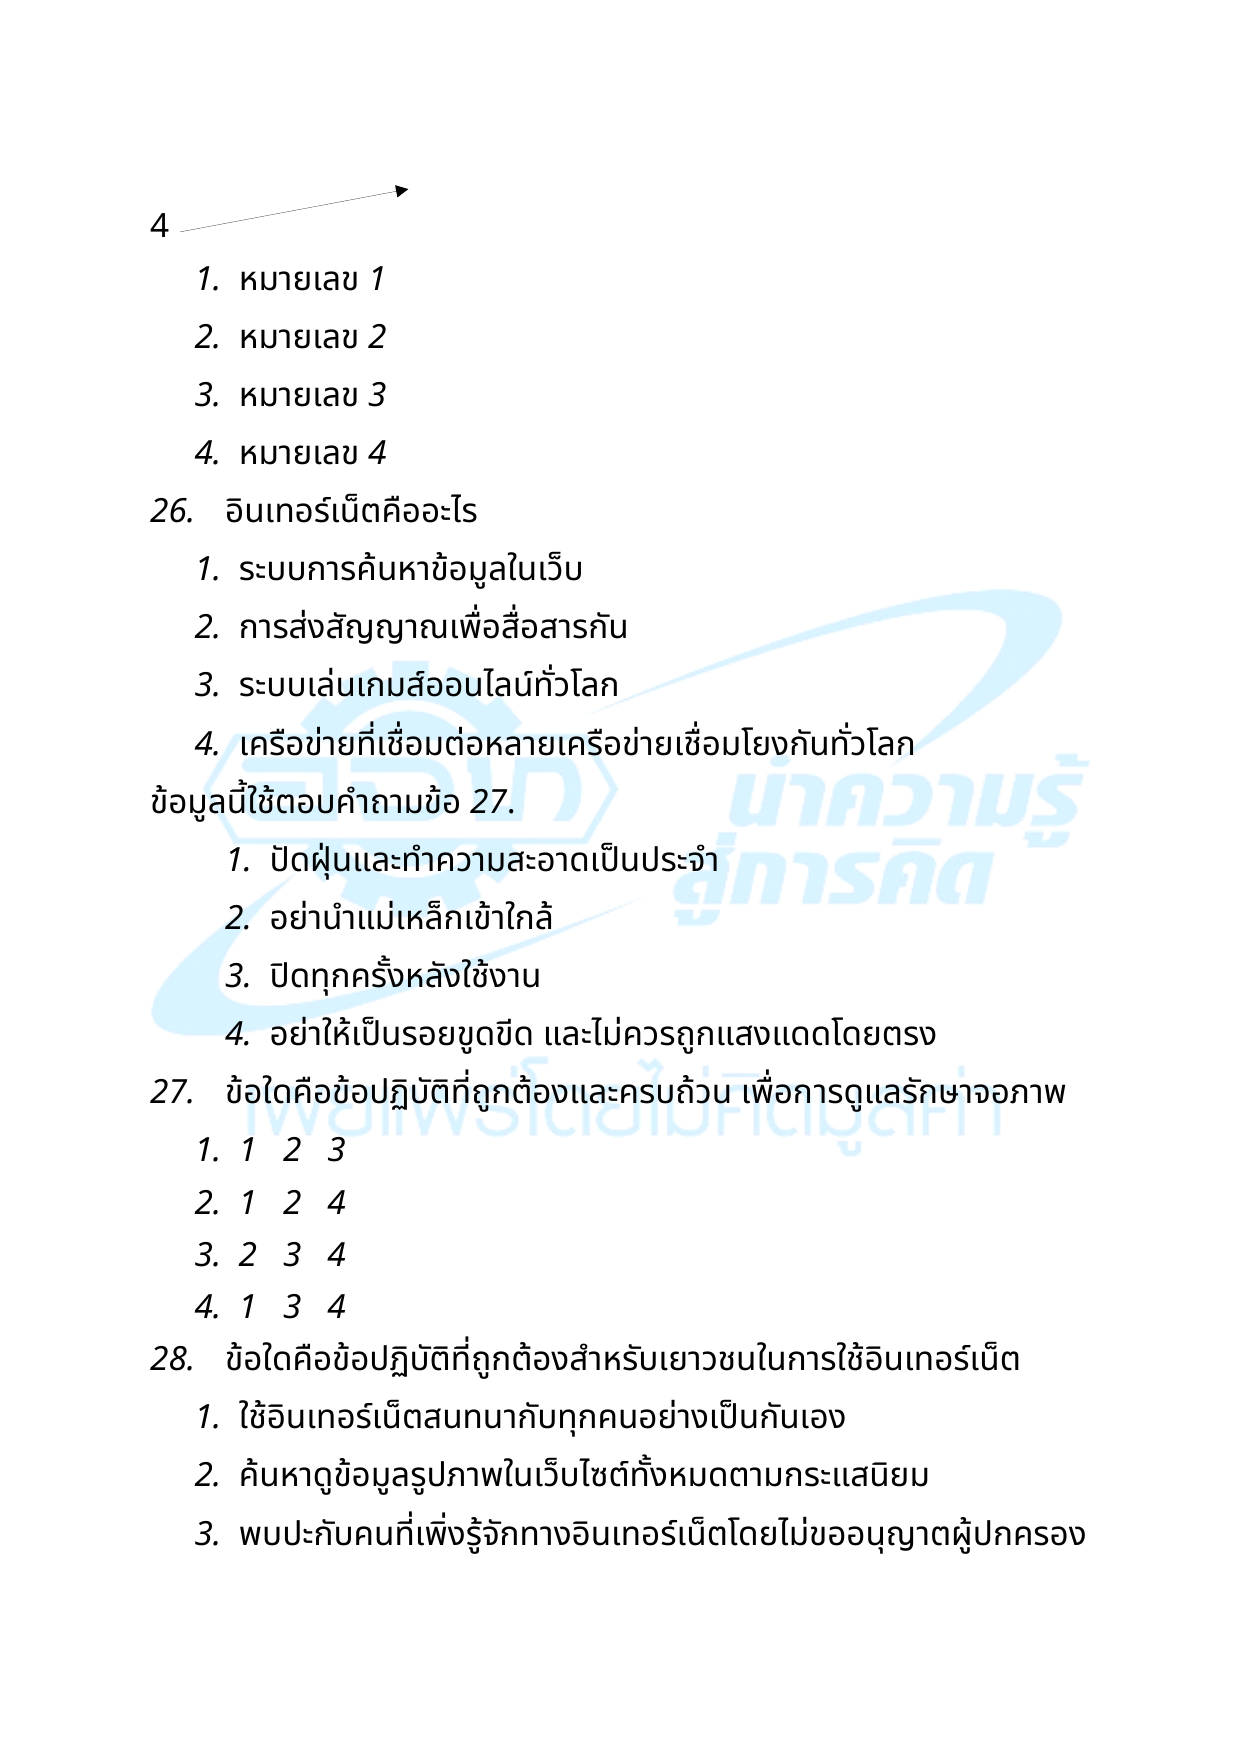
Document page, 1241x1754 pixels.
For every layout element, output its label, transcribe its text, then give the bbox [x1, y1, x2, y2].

text 1. ระบบการค้นหาข้อมูลในเว็บ [150, 545, 1090, 596]
text 2. การส่งสัญญาณเพื่อสื่อสารกัน [150, 603, 1090, 654]
text 4 [150, 202, 1090, 248]
text 4. 1 3 4 [150, 1283, 1090, 1328]
text 4. เครือข่ายที่เชื่อมต่อหลายเครือข่ายเชื่อมโยงกันทั่วโลก [150, 719, 1090, 770]
text 27. ข้อใดคือข้อปฏิบัติที่ถูกต้องและครบถ้วน เพื่อการดูแลรักษาจอภาพ [150, 1068, 1090, 1119]
text 3. หมายเลข 3 [150, 371, 1090, 421]
text 1. 1 2 3 [150, 1126, 1090, 1172]
text 3. พบปะกับคนที่เพิ่งรู้จักทางอินเทอร์เน็ตโดยไม่ขออนุญาตผู้ปกครอง [150, 1509, 1090, 1560]
text 4. หมายเลข 4 [150, 429, 1090, 479]
text 3. ระบบเล่นเกมส์ออนไลน์ทั่วโลก [150, 661, 1090, 712]
text 1. ใช้อินเทอร์เน็ตสนทนากับทุกคนอย่างเป็นกันเอง [150, 1393, 1090, 1444]
text 1. หมายเลข 1 [150, 254, 1090, 305]
text 28. ข้อใดคือข้อปฏิบัติที่ถูกต้องสำหรับเยาวชนในการใช้อินเทอร์เน็ต [150, 1335, 1090, 1386]
text 26. อินเทอร์เน็ตคืออะไร [150, 487, 1090, 537]
text 2. หมายเลข 2 [150, 312, 1090, 363]
text 2. 1 2 4 [150, 1178, 1090, 1224]
text ข้อมูลนี้ใช้ตอบคำถามข้อ 27. [150, 777, 1090, 828]
text 3. ปิดทุกครั้งหลังใช้งาน [150, 952, 1090, 1002]
text 4. อย่าให้เป็นรอยขูดขีด และไม่ควรถูกแสงแดดโดยตรง [150, 1010, 1090, 1061]
text 2. อย่านำแม่เหล็กเข้าใกล้ [150, 894, 1090, 944]
text 3. 2 3 4 [150, 1231, 1090, 1276]
text 2. ค้นหาดูข้อมูลรูปภาพในเว็บไซต์ทั้งหมดตามกระแสนิยม [150, 1451, 1090, 1502]
text 1. ปัดฝุ่นและทำความสะอาดเป็นประจำ [150, 836, 1090, 886]
